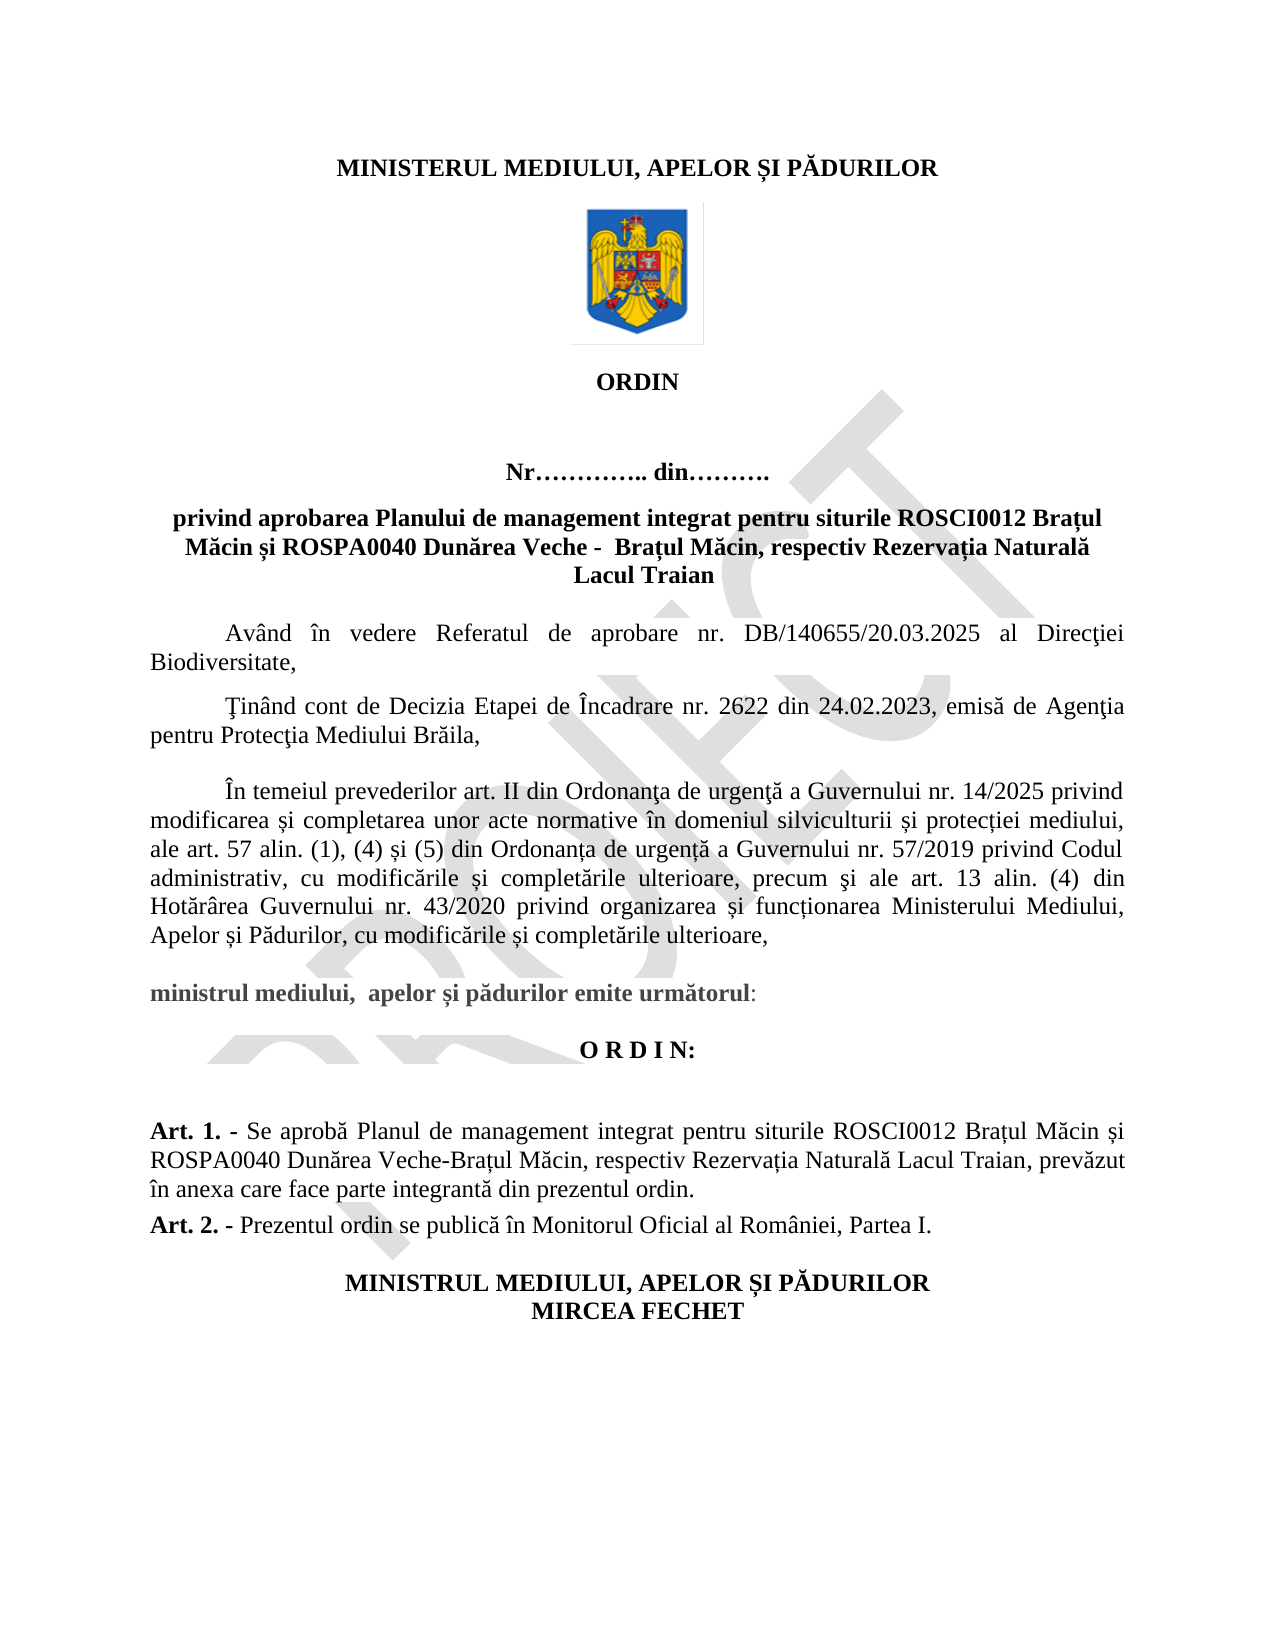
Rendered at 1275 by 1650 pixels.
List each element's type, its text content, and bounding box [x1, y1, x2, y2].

text ministrul mediului, apelor și pădurilor emite următorul: [150, 978, 1125, 1006]
text Art. 1. - Se aprobă Planul de management integrat pentru siturile ROSCI0012 Brațul Măcin și ROSPA0040 Dunărea Veche-Brațul Măcin, respectiv Rezervația Naturală Lacul Traian, prevăzut în anexa care face parte integrantă din prezentul ordin. [150, 1116, 1125, 1202]
text Având în vedere Referatul de aprobare nr. DB/140655/20.03.2025 al Direcţiei Biodiversitate, [150, 618, 1125, 675]
text O R D I N: [150, 1035, 1125, 1064]
text MINISTERUL MEDIULUI, APELOR ȘI PĂDURILOR [150, 153, 1125, 181]
text MINISTRUL MEDIULUI, APELOR ȘI PĂDURILOR [150, 1268, 1125, 1296]
text În temeiul prevederilor art. II din Ordonanţa de urgenţă a Guvernului nr. 14/2025 privind modificarea și completarea unor acte normative în domeniul silviculturii și protecției mediului, ale art. 57 alin. (1), (4) și (5) din Ordonanța de urgență a Guvernului nr. 57/2019 privind Codul administrativ, cu modificările și completările ulterioare, precum şi ale art. 13 alin. (4) din Hotărârea Guvernului nr. 43/2020 privind organizarea și funcționarea Ministerului Mediului, Apelor și Pădurilor, cu modificările și completările ulterioare, [150, 776, 1125, 949]
text MIRCEA FECHET [150, 1296, 1125, 1325]
text Nr………….. din………. [150, 457, 1125, 486]
picture [570, 202, 705, 346]
text Ţinând cont de Decizia Etapei de Încadrare nr. 2622 din 24.02.2023, emisă de Agenţia pentru Protecţia Mediului Brăila, [150, 691, 1125, 748]
text Lacul Traian [150, 560, 1125, 589]
text privind aprobarea Planului de management integrat pentru siturile ROSCI0012 Brațul Măcin și ROSPA0040 Dunărea Veche - Brațul Măcin, respectiv Rezervația Naturală [150, 503, 1125, 560]
text ORDIN [150, 367, 1125, 395]
title Art. 2. - Prezentul ordin se publică în Monitorul Oficial al României, Partea I. [150, 1210, 1125, 1239]
